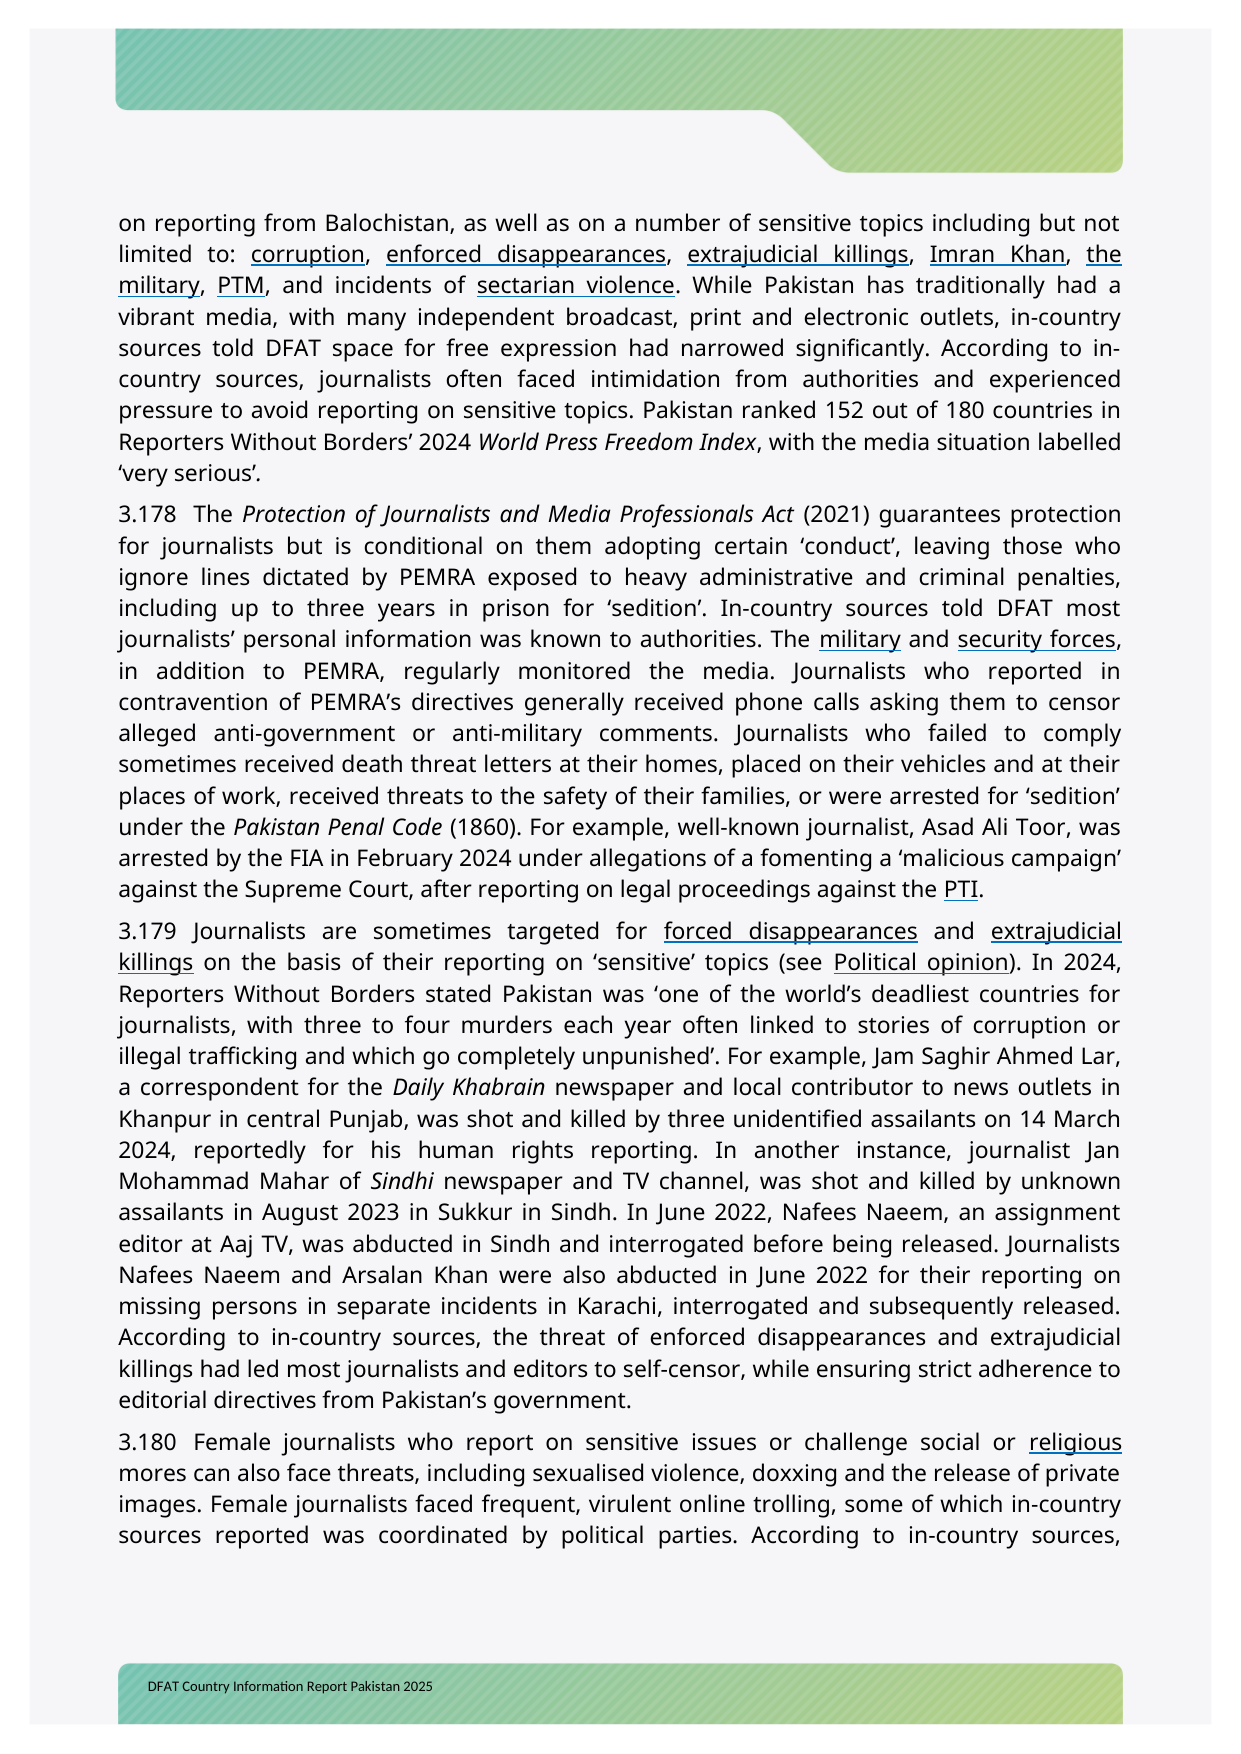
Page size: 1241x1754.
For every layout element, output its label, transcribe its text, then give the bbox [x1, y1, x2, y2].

list 3.178 The Protection of Journalists and Media Professionals Act (2021) guarantees protection for journalists but is conditional on them adopting certain ‘conduct’, leaving those who ignore lines dictated by PEMRA exposed to heavy administrative and criminal penalties, including up to three years in prison for ‘sedition’. In-country sources told DFAT most journalists’ personal information was known to authorities. The military and security forces, in addition to PEMRA, regularly monitored the media. Journalists who reported in contravention of PEMRA’s directives generally received phone calls asking them to censor alleged anti-government or anti-military comments. Journalists who failed to comply sometimes received death threat letters at their homes, placed on their vehicles and at their places of work, received threats to the safety of their families, or were arrested for ‘sedition’ under the Pakistan Penal Code (1860). For example, well-known journalist, Asad Ali Toor, was arrested by the FIA in February 2024 under allegations of a fomenting a ‘malicious campaign’ against the Supreme Court, after reporting on legal proceedings against the PTI. [118, 498, 1122, 905]
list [118, 1426, 1122, 1551]
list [118, 207, 1122, 488]
list 3.179 Journalists are sometimes targeted for forced disappearances and extrajudicial killings on the basis of their reporting on ‘sensitive’ topics (see Political opinion). In 2024, Reporters Without Borders stated Pakistan was ‘one of the world’s deadliest countries for journalists, with three to four murders each year often linked to stories of corruption or illegal trafficking and which go completely unpunished’. For example, Jam Saghir Ahmed Lar, a correspondent for the Daily Khabrain newspaper and local contributor to news outlets in Khanpur in central Punjab, was shot and killed by three unidentified assailants on 14 March 2024, reportedly for his human rights reporting. In another instance, journalist Jan Mohammad Mahar of Sindhi newspaper and TV channel, was shot and killed by unknown assailants in August 2023 in Sukkur in Sindh. In June 2022, Nafees Naeem, an assignment editor at Aaj TV, was abducted in Sindh and interrogated before being released. Journalists Nafees Naeem and Arsalan Khan were also abducted in June 2022 for their reporting on missing persons in separate incidents in Karachi, interrogated and subsequently released. According to in-country sources, the threat of enforced disappearances and extrajudicial killings had led most journalists and editors to self-censor, while ensuring strict adherence to editorial directives from Pakistan’s government. [118, 915, 1122, 1415]
picture [0, 0, 1241, 1754]
